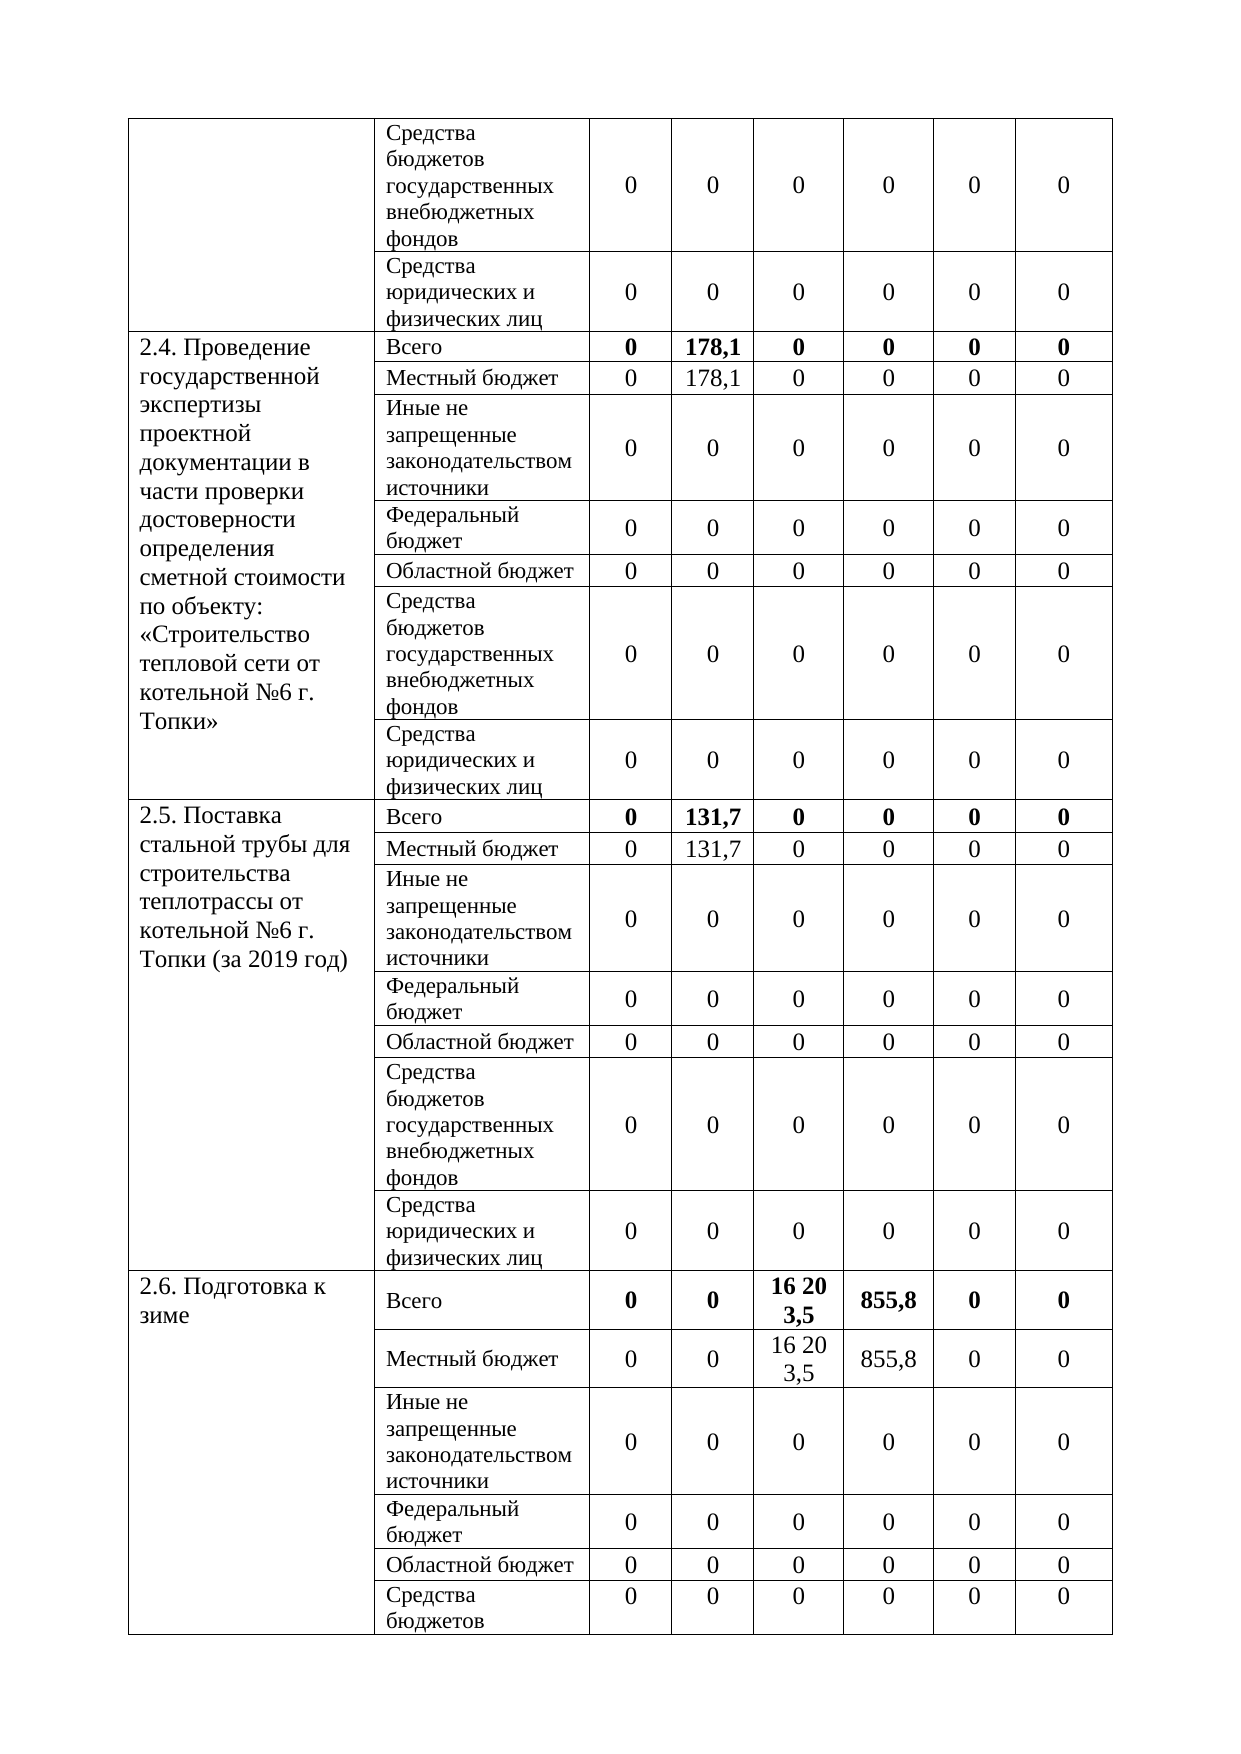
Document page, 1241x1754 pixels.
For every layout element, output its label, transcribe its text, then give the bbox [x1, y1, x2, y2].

table_cell 0 [1016, 720, 1112, 799]
table_cell 0 [754, 252, 843, 331]
table_cell 0 [934, 501, 1015, 554]
table_cell 0 [754, 555, 843, 586]
table_cell 0 [844, 119, 933, 251]
table_cell 0 [672, 555, 753, 586]
table_cell 0 [1016, 1330, 1112, 1387]
table_cell 0 [754, 865, 843, 971]
table_cell 178,1 [672, 362, 753, 393]
table_cell 0 [934, 555, 1015, 586]
table_cell Местный бюджет [375, 1330, 589, 1387]
table_cell Областной бюджет [375, 555, 589, 586]
table_cell 0 [590, 501, 671, 554]
table_cell 0 [934, 1330, 1015, 1387]
table_cell 0 [672, 1549, 753, 1580]
table_cell 0 [590, 1549, 671, 1580]
table_cell 0 [1016, 972, 1112, 1024]
table_cell 0 [754, 1581, 843, 1634]
table_cell 0 [754, 362, 843, 393]
table_cell 0 [934, 833, 1015, 864]
table_cell Всего [375, 1271, 589, 1329]
table_cell 0 [590, 1271, 671, 1329]
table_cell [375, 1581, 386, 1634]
table_cell 0 [934, 1581, 1015, 1634]
table_cell 0 [754, 972, 843, 1024]
table_cell 0 [844, 833, 933, 864]
table_cell 0 [1016, 1549, 1112, 1580]
table_cell 0 [672, 1495, 753, 1547]
table_cell 0 [1016, 1191, 1112, 1270]
table_cell 0 [844, 800, 933, 832]
table_cell 0 [844, 395, 933, 500]
table_cell 0 [672, 865, 753, 971]
table_cell 0 [844, 1581, 933, 1634]
table_cell 0 [672, 395, 753, 500]
table_cell Областной бюджет [375, 1026, 589, 1057]
table_cell 0 [934, 1026, 1015, 1057]
table_cell 0 [844, 1388, 933, 1494]
table_cell 2.4. Проведение государственной экспертизы проектной документации в части проверки достоверности определения сметной стоимости по объекту: «Строительство тепловой сети от котельной №6 г. Топки» [129, 332, 374, 799]
table_cell 0 [1016, 395, 1112, 500]
table_cell 0 [590, 395, 671, 500]
table_cell 0 [934, 1549, 1015, 1580]
table_cell 0 [590, 119, 671, 251]
table_cell 0 [590, 1191, 671, 1270]
table_cell 2.6. Подготовка к зиме [129, 1271, 374, 1634]
table_cell 855,8 [844, 1330, 933, 1387]
table_cell 0 [844, 555, 933, 586]
table_cell 0 [1016, 833, 1112, 864]
table_cell 0 [754, 501, 843, 554]
table_cell 0 [754, 1549, 843, 1580]
table_cell 131,7 [672, 800, 753, 832]
table_cell 0 [590, 587, 671, 719]
table_cell 0 [844, 972, 933, 1024]
table_cell 0 [672, 252, 753, 331]
table_cell 0 [672, 1026, 753, 1057]
table_cell 0 [590, 555, 671, 586]
table_cell 0 [754, 587, 843, 719]
table_cell 0 [754, 1191, 843, 1270]
table_cell 0 [934, 865, 1015, 971]
table_cell 0 [754, 800, 843, 832]
table_cell 0 [672, 720, 753, 799]
table_cell 0 [934, 1271, 1015, 1329]
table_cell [375, 1388, 386, 1494]
table_cell 131,7 [672, 833, 753, 864]
table_cell 0 [1016, 1581, 1112, 1634]
table_cell Областной бюджет [375, 1549, 589, 1580]
table_cell 0 [590, 1026, 671, 1057]
table_cell 0 [754, 833, 843, 864]
table_cell 0 [934, 395, 1015, 500]
table_cell 0 [1016, 252, 1112, 331]
table_cell 0 [1016, 119, 1112, 251]
table_cell 0 [934, 720, 1015, 799]
table_cell 0 [590, 720, 671, 799]
table_cell 0 [934, 1388, 1015, 1494]
table_cell 0 [934, 587, 1015, 719]
table_cell 0 [590, 1388, 671, 1494]
table_cell 0 [672, 1581, 753, 1634]
table_cell 0 [1016, 1058, 1112, 1190]
table_cell 0 [844, 252, 933, 331]
table_cell 0 [754, 1058, 843, 1190]
table_cell 0 [1016, 362, 1112, 393]
table_cell 0 [934, 800, 1015, 832]
table_cell 0 [590, 833, 671, 864]
table_cell 0 [672, 972, 753, 1024]
table_cell 855,8 [844, 1271, 933, 1329]
table_cell 0 [1016, 587, 1112, 719]
table_cell 0 [1016, 1388, 1112, 1494]
table_cell Всего [375, 800, 589, 832]
table_cell 0 [844, 1026, 933, 1057]
table_cell Местный бюджет [375, 362, 589, 393]
table_cell 0 [1016, 1495, 1112, 1547]
table_cell Местный бюджет [375, 833, 589, 864]
table_cell 0 [1016, 1026, 1112, 1057]
table_cell 0 [844, 362, 933, 393]
table_cell 0 [590, 1495, 671, 1547]
table_cell 0 [844, 1495, 933, 1547]
table_cell 0 [934, 1191, 1015, 1270]
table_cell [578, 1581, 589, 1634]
table_cell 0 [672, 1191, 753, 1270]
table_cell 0 [934, 252, 1015, 331]
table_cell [578, 1388, 589, 1494]
table_cell 0 [590, 800, 671, 832]
table_cell 0 [590, 362, 671, 393]
table_cell 0 [672, 587, 753, 719]
table_cell 0 [1016, 501, 1112, 554]
table_cell 0 [844, 720, 933, 799]
table_cell 2.5. Поставка стальной трубы для строительства теплотрассы от котельной №6 г. Топки (за 2019 год) [129, 800, 374, 1270]
table_cell 0 [672, 1388, 753, 1494]
table_cell 0 [754, 1495, 843, 1547]
table_cell 0 [590, 1581, 671, 1634]
table_cell 0 [934, 1058, 1015, 1190]
table_cell 0 [672, 501, 753, 554]
table_cell 0 [590, 1330, 671, 1387]
table_cell 0 [590, 972, 671, 1024]
table_cell 0 [1016, 800, 1112, 832]
table_cell 0 [590, 252, 671, 331]
table_cell 0 [934, 362, 1015, 393]
table_cell Всего [375, 332, 589, 361]
table_cell 0 [844, 501, 933, 554]
table_cell 0 [672, 119, 753, 251]
table_cell 0 [754, 395, 843, 500]
table_cell 0 [844, 1191, 933, 1270]
table_cell 0 [844, 1058, 933, 1190]
table_cell 0 [754, 1026, 843, 1057]
table_cell 0 [934, 119, 1015, 251]
table_cell 0 [672, 1271, 753, 1329]
table_cell 0 [754, 119, 843, 251]
table_cell 0 [844, 865, 933, 971]
table_cell 0 [672, 1058, 753, 1190]
table_cell 0 [1016, 555, 1112, 586]
table_cell 0 [844, 587, 933, 719]
table_cell 0 [590, 865, 671, 971]
table_cell 0 [1016, 1271, 1112, 1329]
table_cell 0 [672, 1330, 753, 1387]
table_cell 0 [590, 1058, 671, 1190]
table_cell 0 [934, 972, 1015, 1024]
table_cell 0 [934, 1495, 1015, 1547]
table_cell 0 [1016, 865, 1112, 971]
table_cell 0 [844, 1549, 933, 1580]
table_cell 0 [754, 1388, 843, 1494]
table_cell 0 [754, 720, 843, 799]
